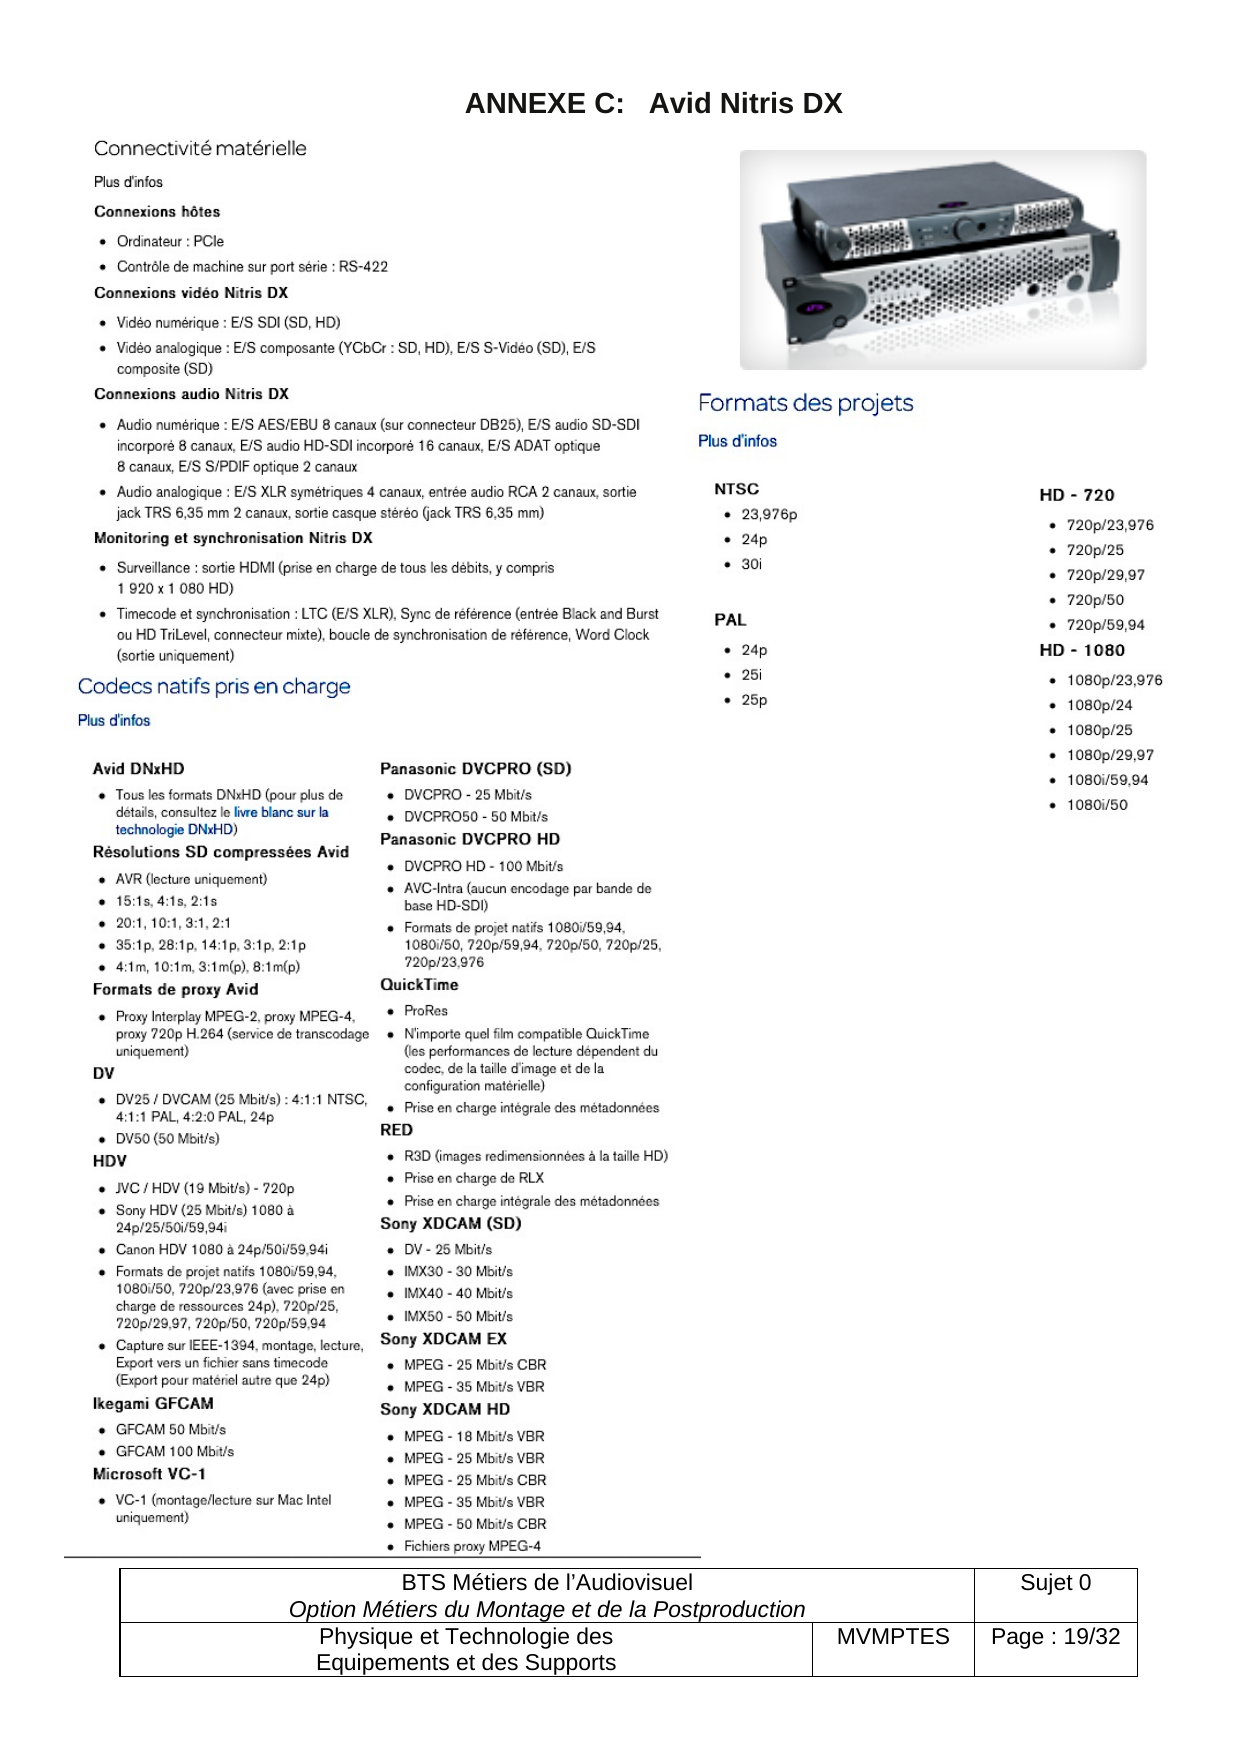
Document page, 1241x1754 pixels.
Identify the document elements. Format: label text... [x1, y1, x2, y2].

picture [739, 150, 1147, 370]
text Avid Nitris DX [170, 86, 1137, 120]
picture [64, 131, 1186, 1559]
